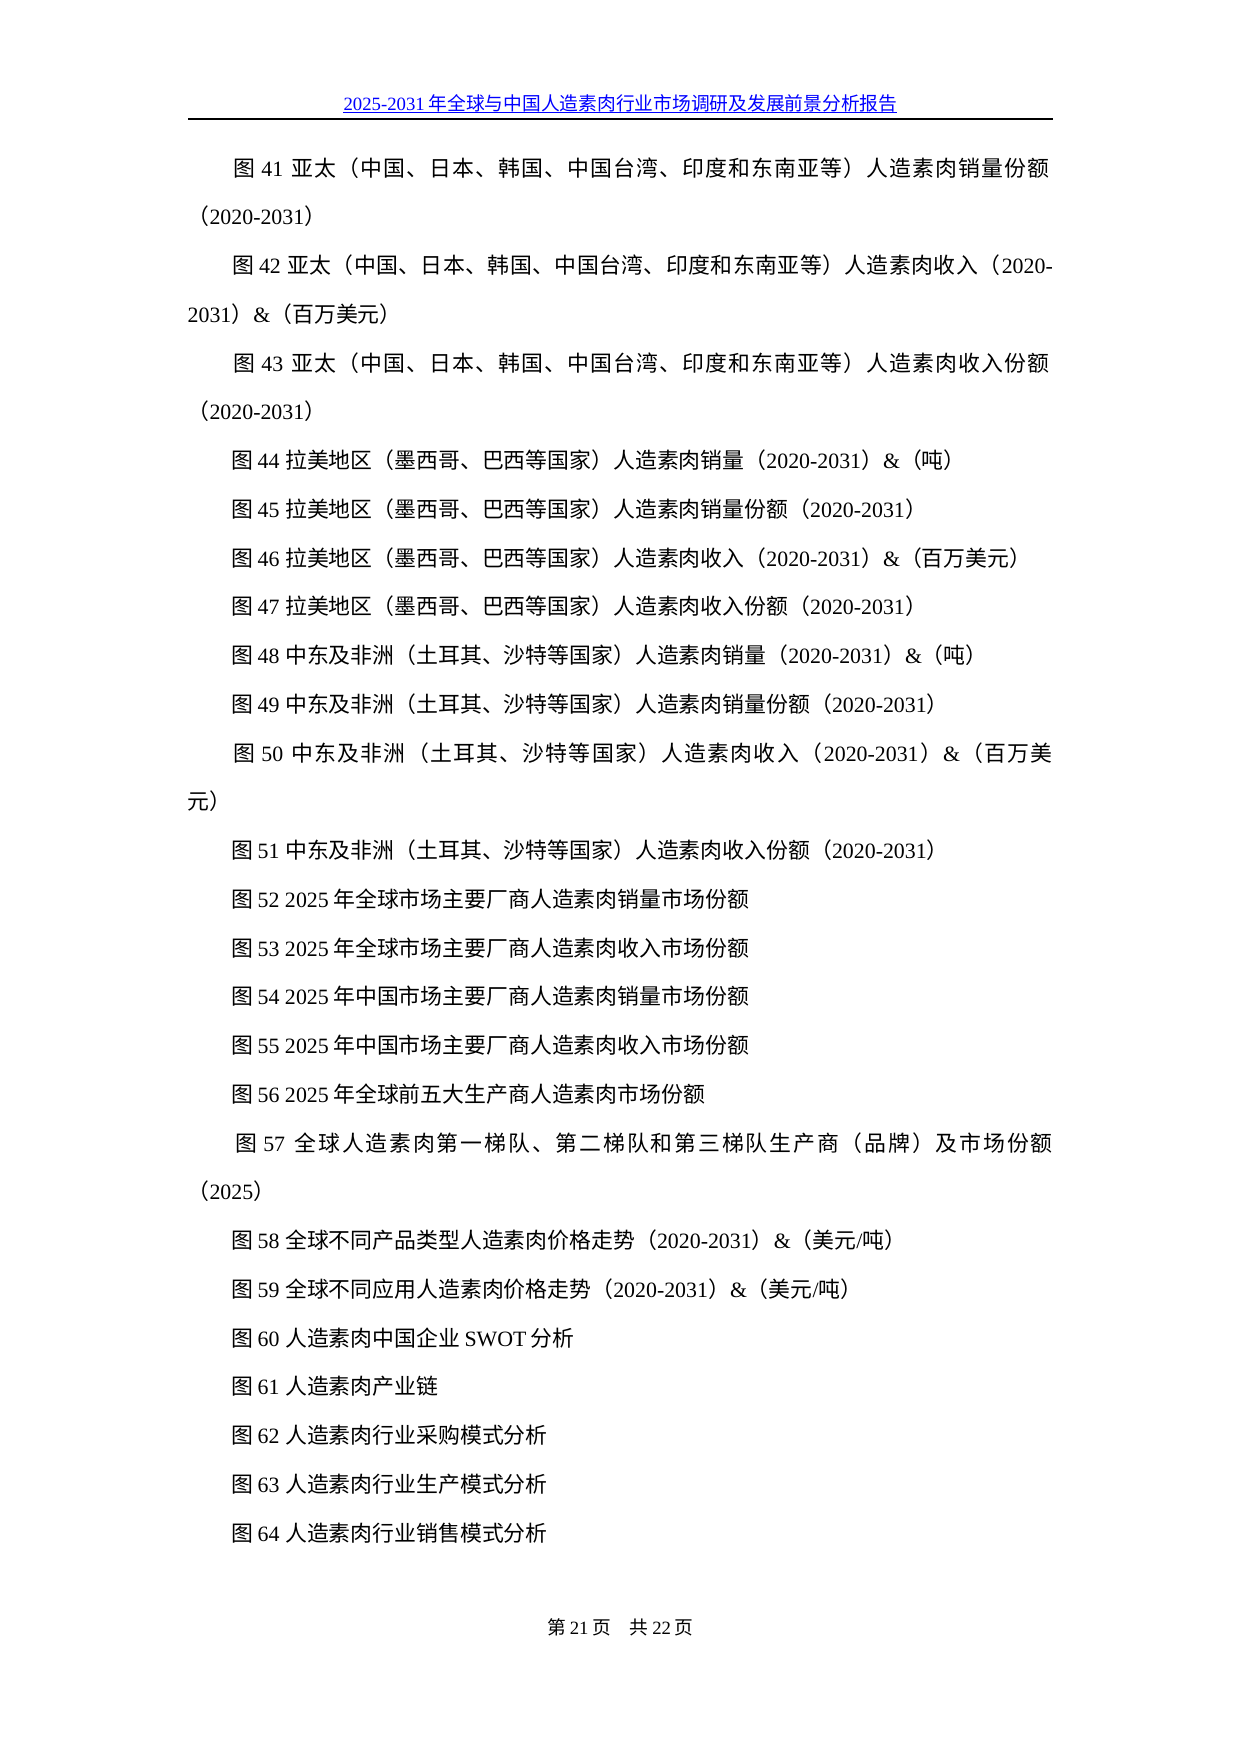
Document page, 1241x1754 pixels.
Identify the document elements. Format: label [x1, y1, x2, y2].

text [187, 150, 1053, 1548]
